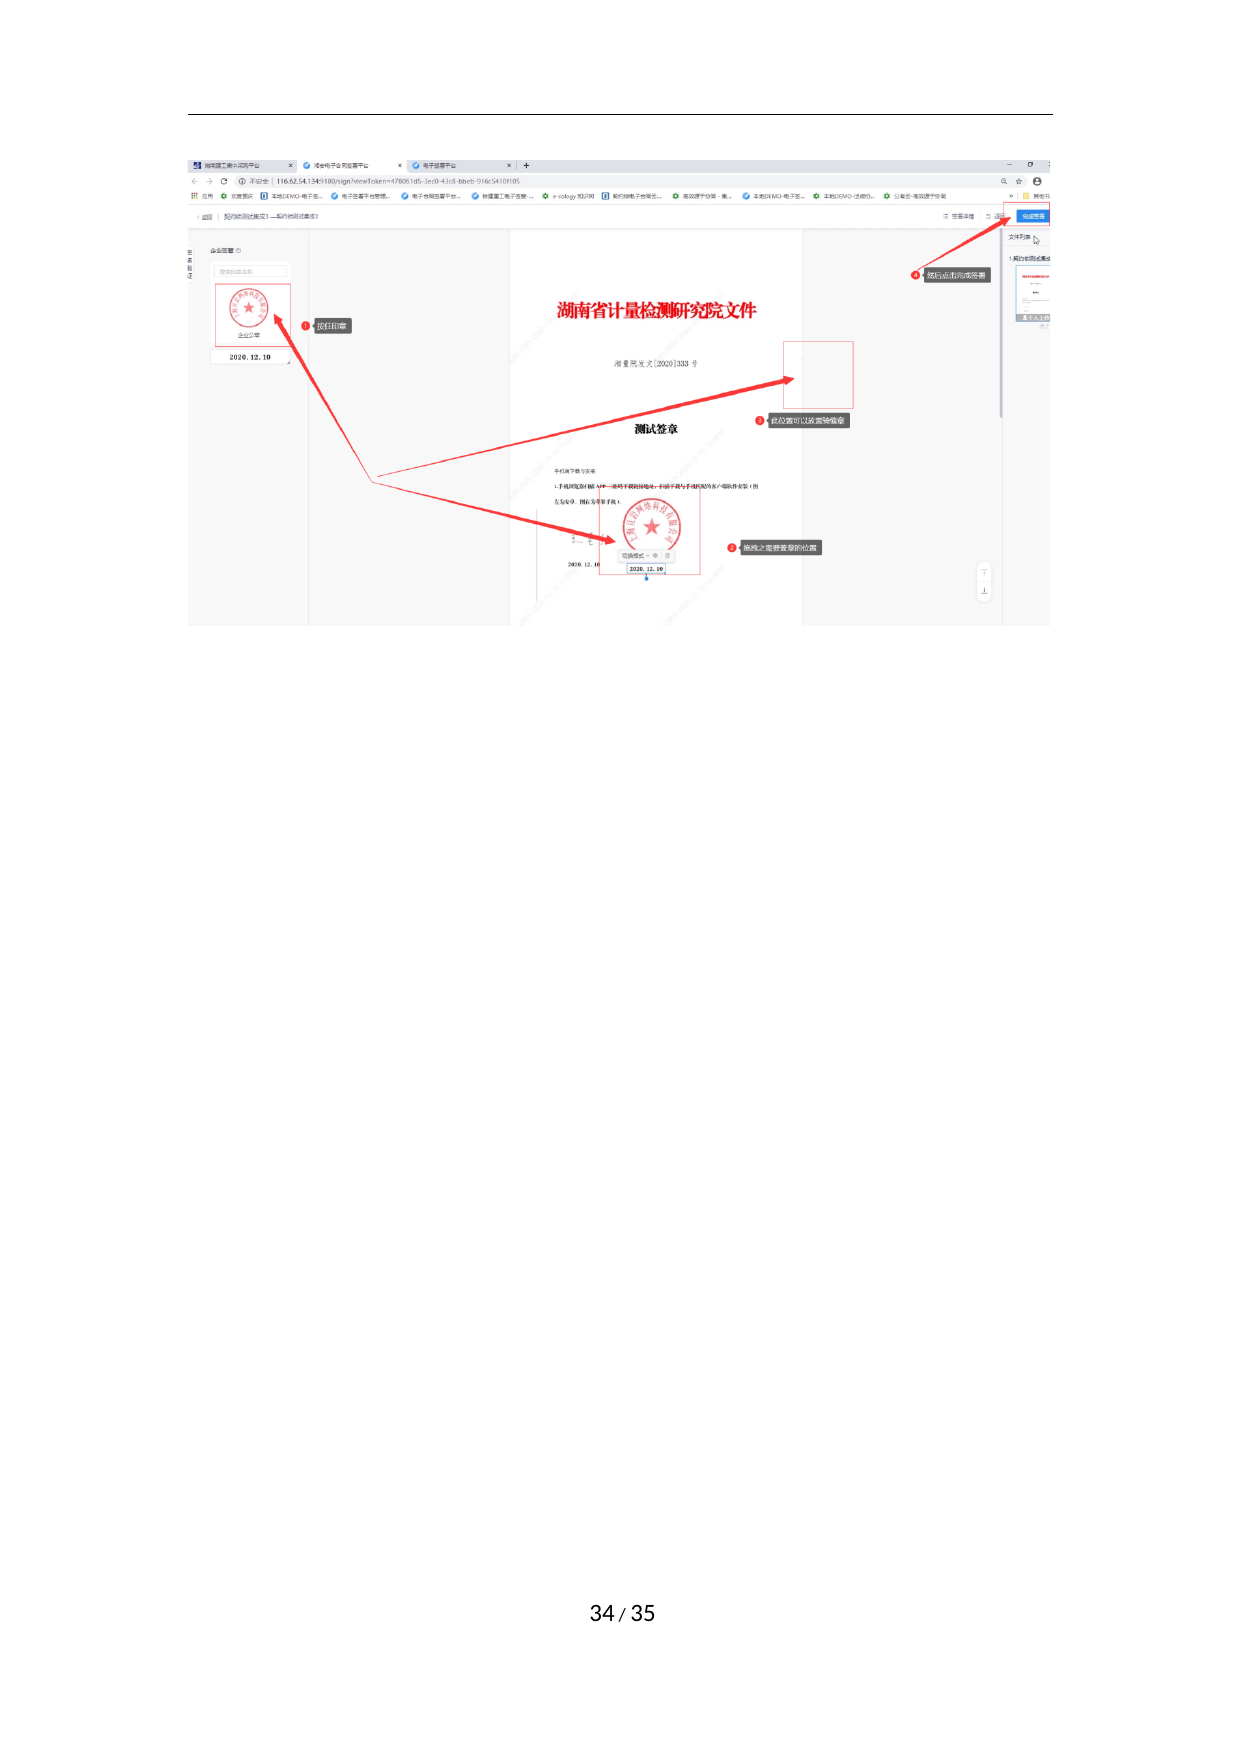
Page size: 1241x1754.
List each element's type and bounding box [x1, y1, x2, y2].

picture [187, 160, 1050, 626]
